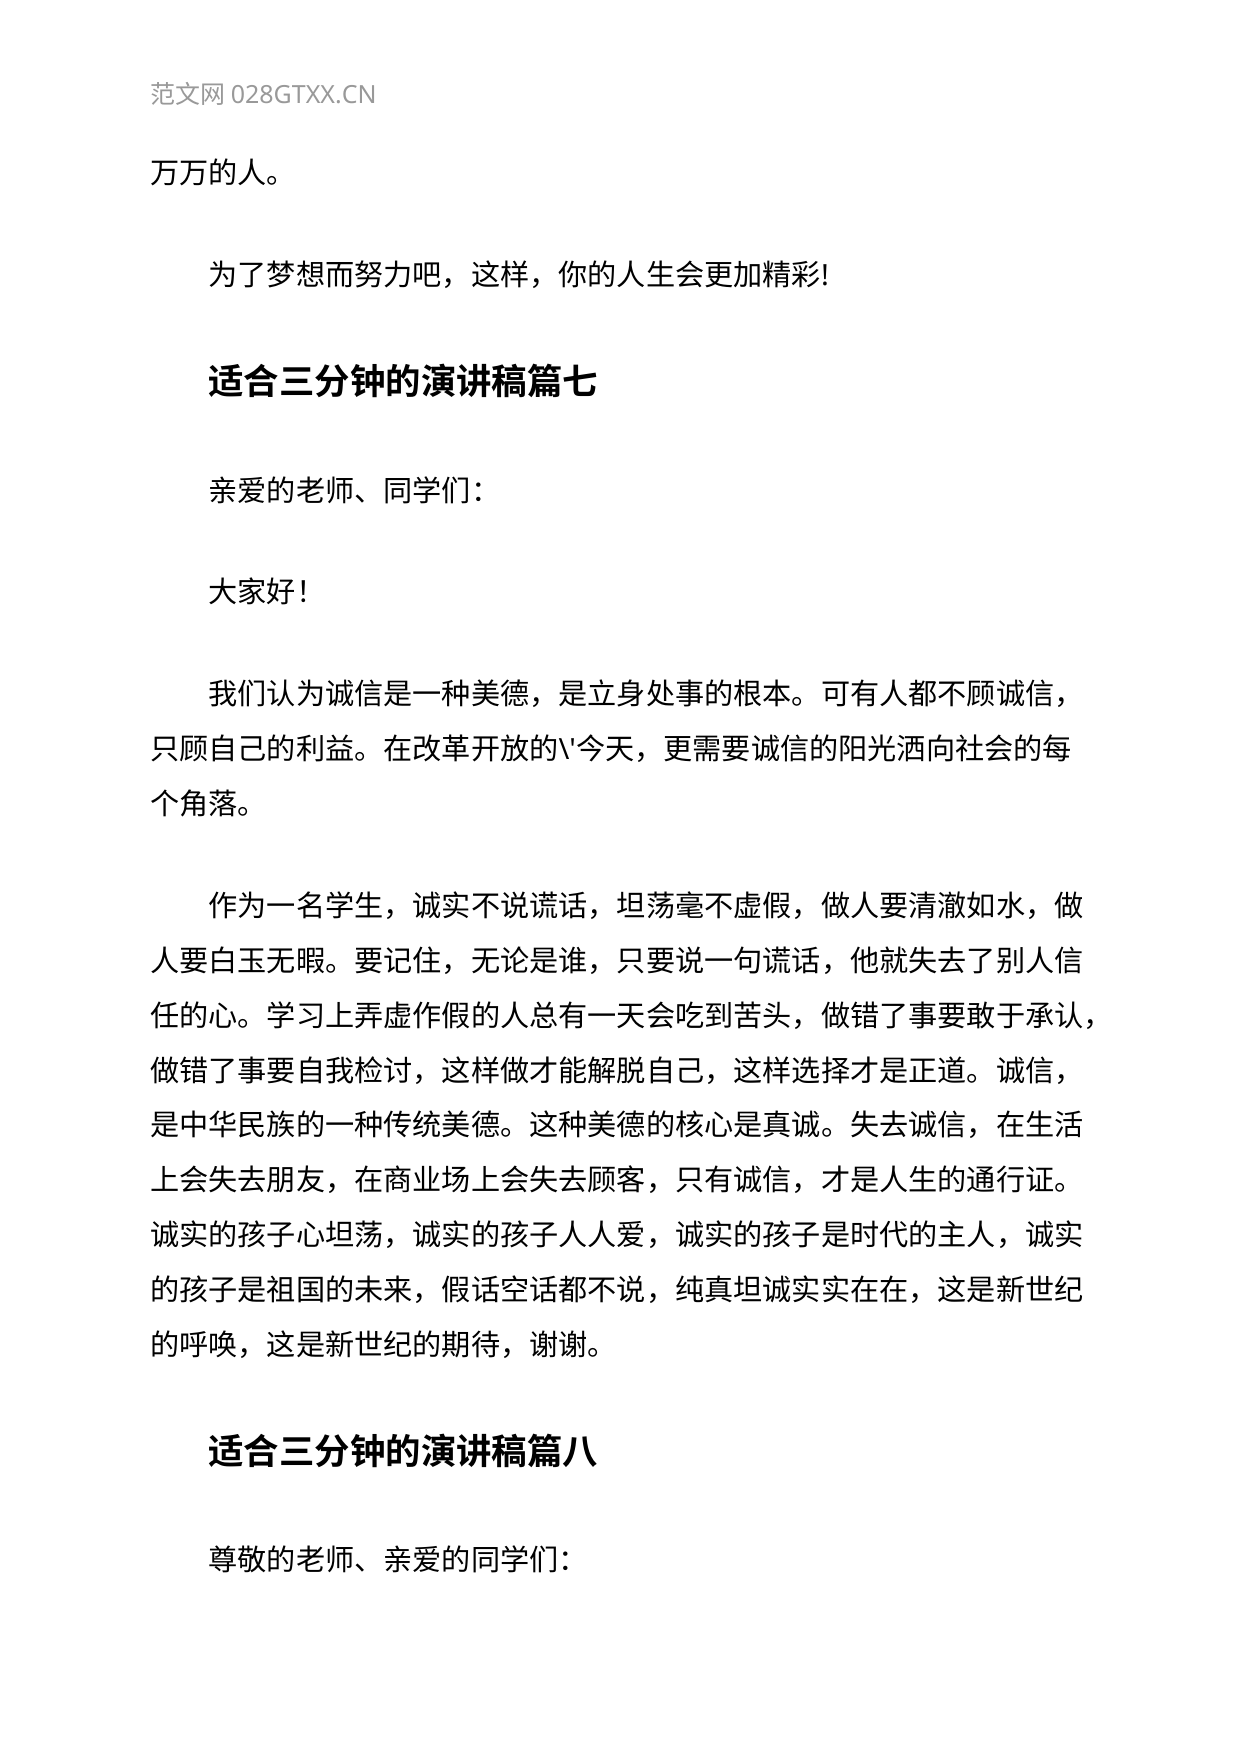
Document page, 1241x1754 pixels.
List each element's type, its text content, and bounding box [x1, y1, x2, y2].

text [150, 150, 1090, 192]
text 大家好！ [150, 569, 1090, 611]
text 我们认为诚信是一种美德，是立身处事的根本。可有人都不顾诚信，只顾自己的利益。在改革开放的\'今天，更需要诚信的阳光洒向社会的每个角落。 [150, 671, 1090, 823]
text 亲爱的老师、同学们： [150, 467, 1090, 509]
text 作为一名学生，诚实不说谎话，坦荡毫不虚假，做人要清澈如水，做人要白玉无暇。要记住，无论是谁，只要说一句谎话，他就失去了别人信任的心。学习上弄虚作假的人总有一天会吃到苦头，做错了事要敢于承认，做错了事要自我检讨，这样做才能解脱自己，这样选择才是正道。诚信，是中华民族的一种传统美德。这种美德的核心是真诚。失去诚信，在生活上会失去朋友，在商业场上会失去顾客，只有诚信，才是人生的通行证。诚实的孩子心坦荡，诚实的孩子人人爱，诚实的孩子是时代的主人，诚实的孩子是祖国的未来，假话空话都不说，纯真坦诚实实在在，这是新世纪的呼唤，这是新世纪的期待，谢谢。 [150, 882, 1090, 1364]
text 尊敬的老师、亲爱的同学们： [150, 1537, 1090, 1579]
text 适合三分钟的演讲稿篇八 [150, 1423, 1090, 1474]
text 为了梦想而努力吧，这样，你的人生会更加精彩! [150, 252, 1090, 294]
text 适合三分钟的演讲稿篇七 [150, 354, 1090, 405]
